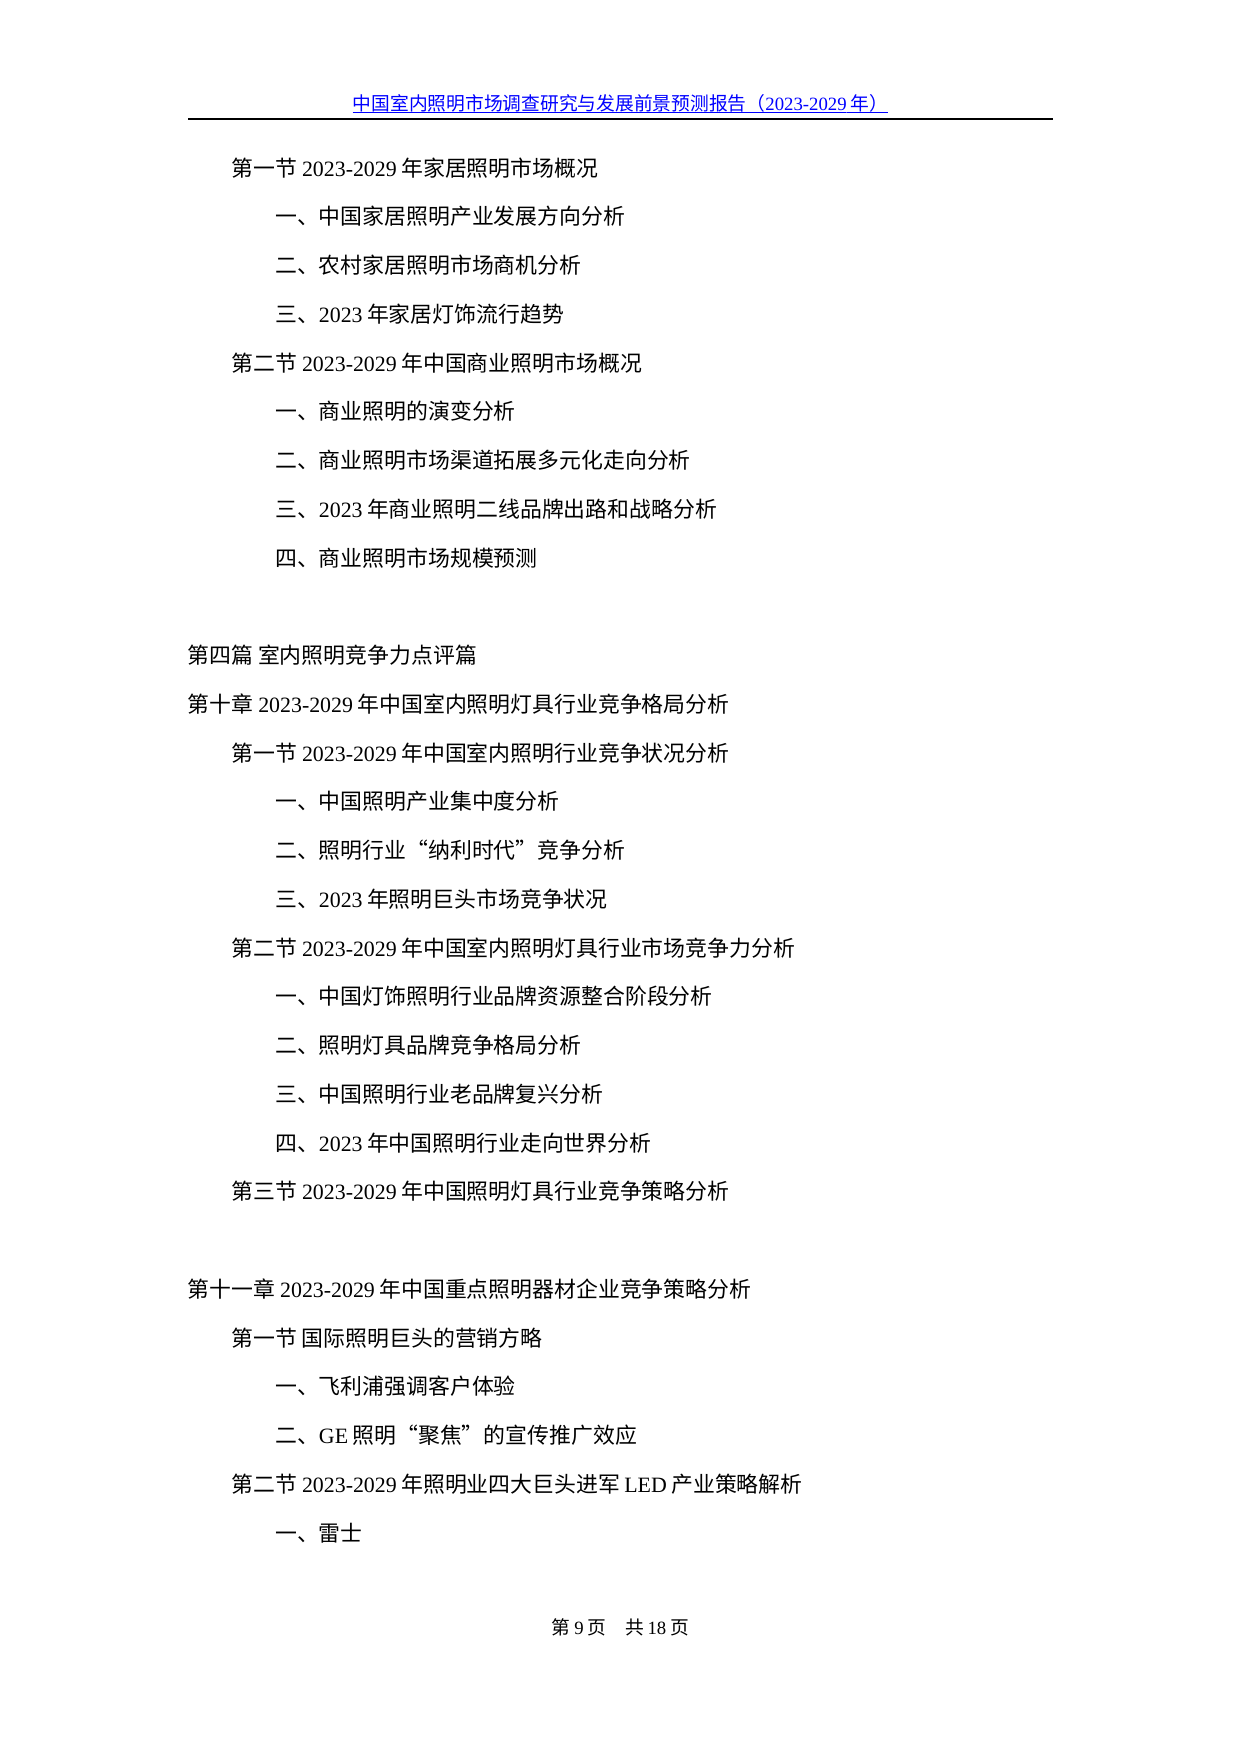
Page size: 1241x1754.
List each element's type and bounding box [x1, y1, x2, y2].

text [187, 150, 1053, 1548]
